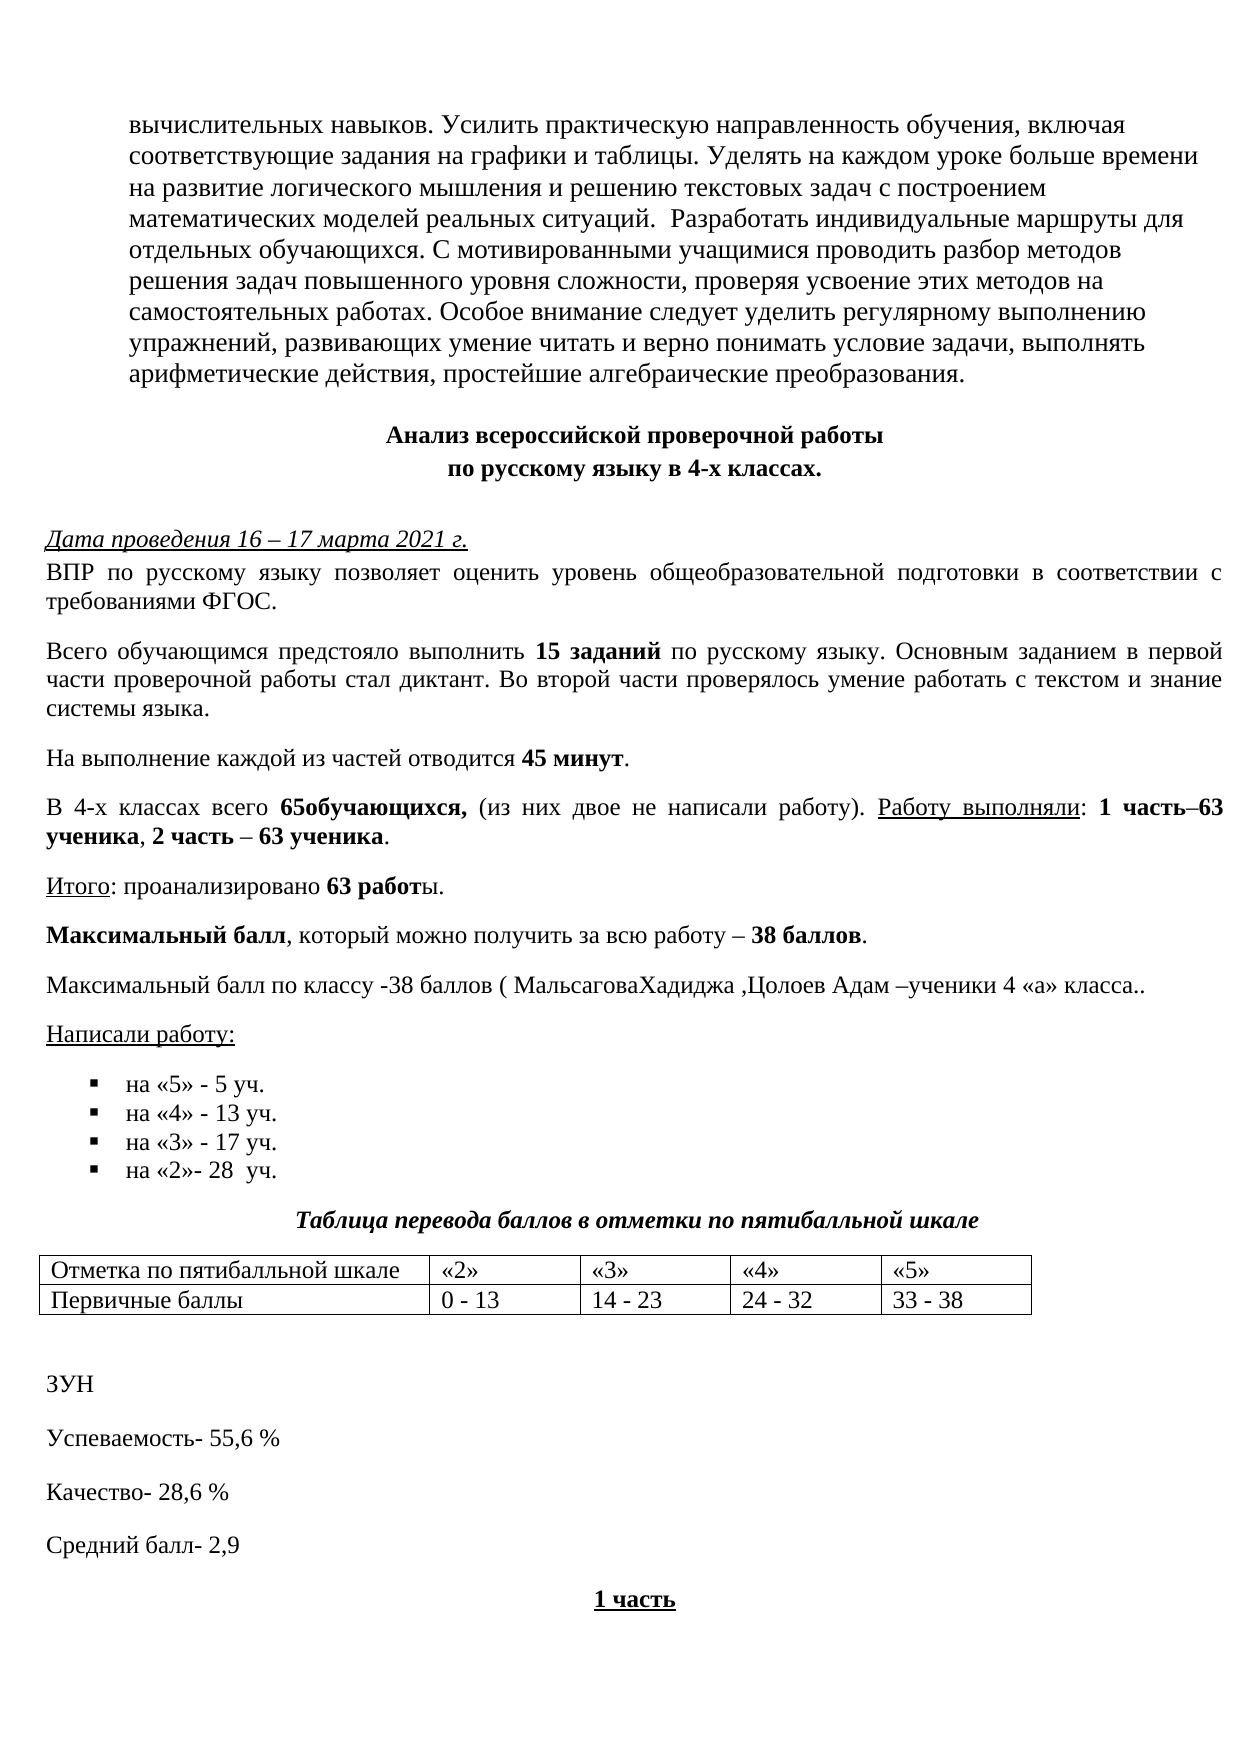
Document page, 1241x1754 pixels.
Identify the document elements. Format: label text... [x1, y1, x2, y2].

text Максимальный балл, который можно получить за всю работу – 38 баллов. [46, 920, 1223, 949]
table_header «3» [581, 1256, 730, 1284]
text Качество- 28,6 % [46, 1477, 1223, 1506]
list на «5» - 5 уч. [88, 1069, 1223, 1098]
text В 4-х классах всего 65обучающихся, (из них двое не написали работу). Работу выполняли: 1 часть–63 ученика, 2 часть – 63 ученика. [46, 792, 1223, 850]
table_cell 33 - 38 [882, 1285, 1031, 1314]
table_header «2» [430, 1256, 580, 1284]
text Максимальный балл по классу -38 баллов ( МальсаговаХадиджа ,Цолоев Адам –ученики 4 «а» класса.. [46, 970, 1223, 999]
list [129, 108, 1223, 389]
text На выполнение каждой из частей отводится 45 минут. [46, 743, 1223, 772]
table_header «5» [882, 1256, 1031, 1284]
text по русскому языку в 4-х классах. [46, 453, 1223, 482]
text Итого: проанализировано 63 работы. [46, 871, 1223, 899]
text 1 часть [46, 1584, 1223, 1613]
list на «4» - 13 уч. [88, 1098, 1223, 1127]
text ЗУН [46, 1369, 1223, 1398]
text Успеваемость- 55,6 % [46, 1423, 1223, 1452]
table_cell 0 - 13 [430, 1285, 580, 1314]
text Таблица перевода баллов в отметки по пятибалльной шкале [51, 1205, 1223, 1234]
table_cell 14 - 23 [581, 1285, 730, 1314]
text Написали работу: [46, 1019, 1223, 1048]
text Всего обучающимся предстояло выполнить 15 заданий по русскому языку. Основным заданием в первой части проверочной работы стал диктант. Во второй части проверялось умение работать с текстом и знание системы языка. [46, 636, 1223, 722]
table_cell Первичные баллы [40, 1285, 429, 1314]
table_cell 24 - 32 [731, 1285, 881, 1314]
list на «2»- 28 уч. [88, 1155, 1223, 1184]
text Дата проведения 16 – 17 марта 2021 г. [46, 524, 1223, 553]
text Анализ всероссийской проверочной работы [46, 420, 1223, 449]
text ВПР по русскому языку позволяет оценить уровень общеобразовательной подготовки в соответствии с требованиями ФГОС. [46, 557, 1223, 615]
table_header Отметка по пятибалльной шкале [40, 1256, 429, 1284]
text Средний балл- 2,9 [46, 1531, 1223, 1559]
list на «3» - 17 уч. [88, 1127, 1223, 1155]
table_header «4» [731, 1256, 881, 1284]
